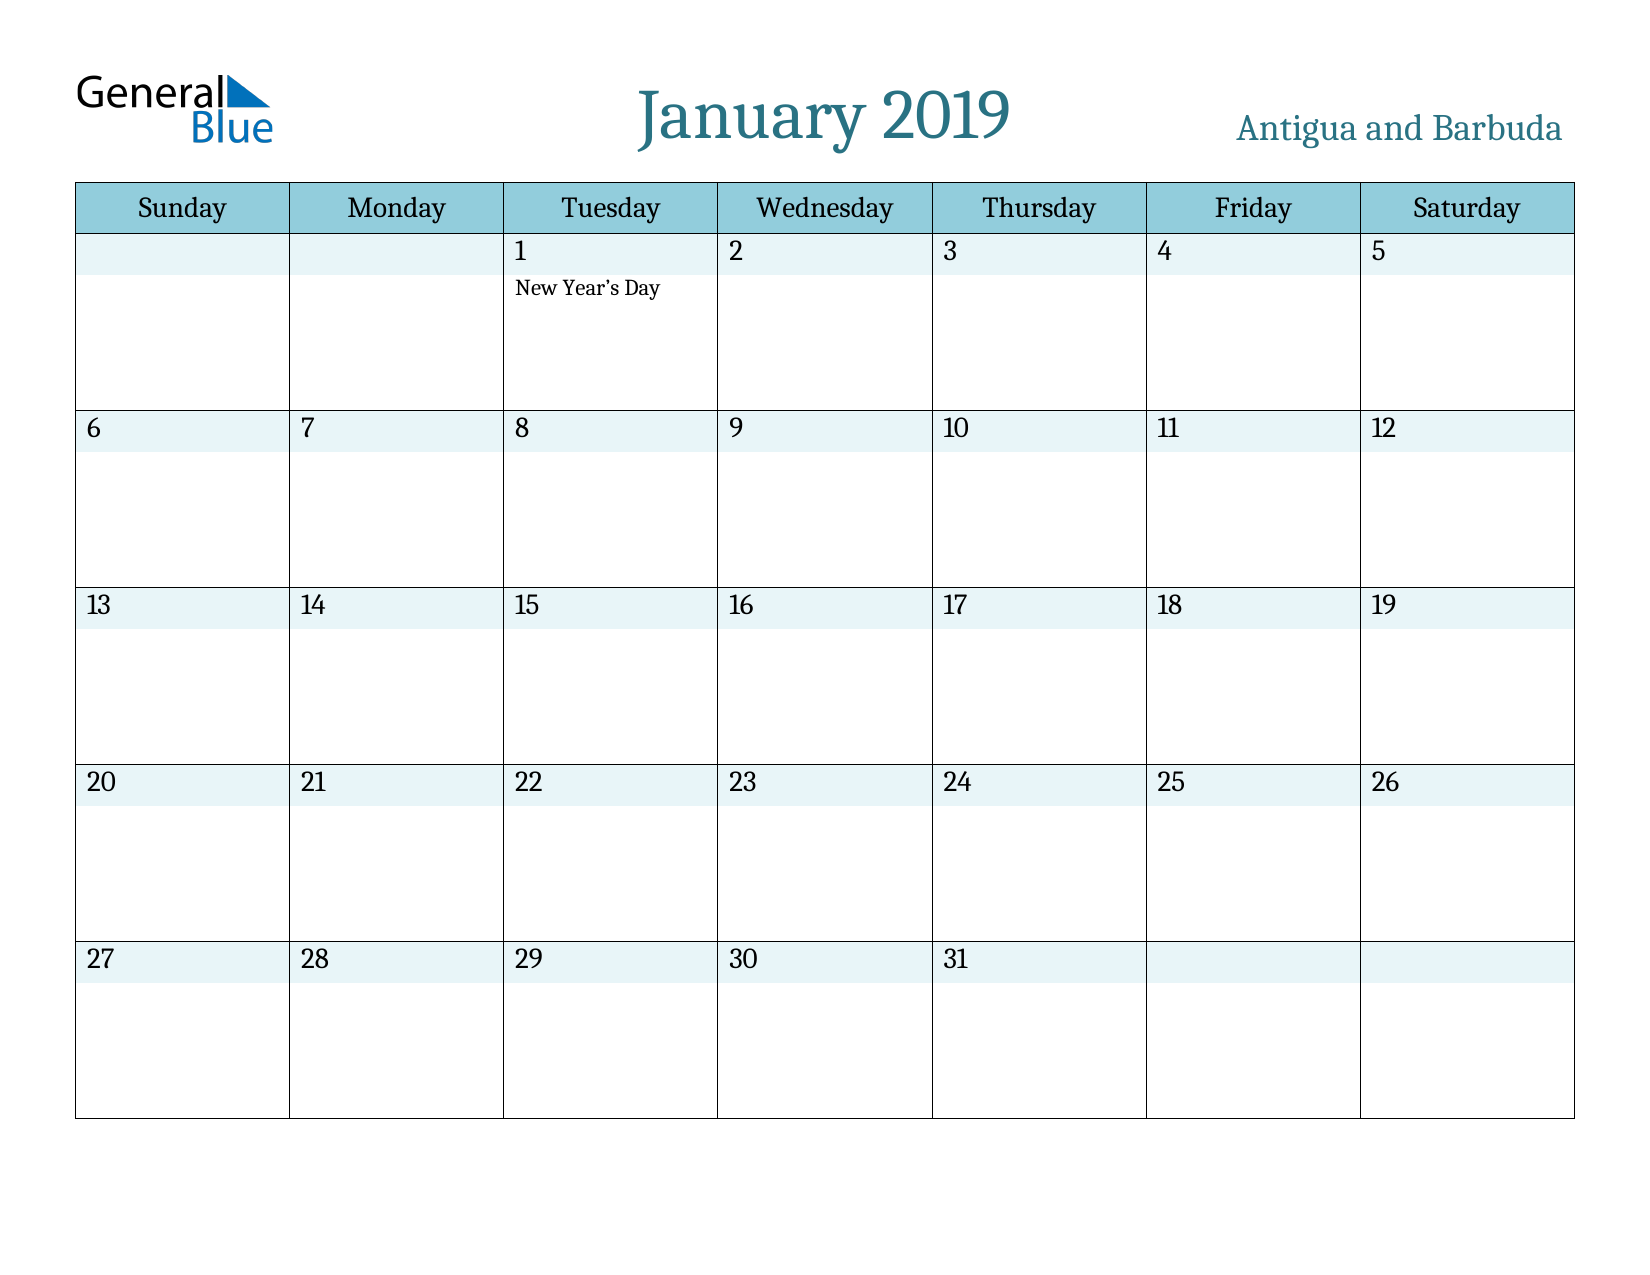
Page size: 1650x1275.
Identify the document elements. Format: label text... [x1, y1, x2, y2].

table_cell [718, 452, 932, 587]
table_cell 16 [718, 588, 932, 629]
table_cell [1361, 452, 1574, 587]
table_cell [290, 234, 503, 275]
table_cell 14 [290, 588, 503, 629]
table_cell [290, 806, 503, 941]
table_cell 8 [504, 411, 717, 452]
table_cell 3 [933, 234, 1146, 275]
table_cell 29 [504, 942, 717, 983]
table_cell 7 [290, 411, 503, 452]
table_cell 18 [1147, 588, 1360, 629]
table_cell [1147, 629, 1360, 764]
table_cell [290, 629, 503, 764]
table_cell Tuesday [504, 183, 717, 233]
table_cell 12 [1361, 411, 1574, 452]
table_cell [718, 629, 932, 764]
table_cell 27 [76, 942, 289, 983]
table_cell Friday [1147, 183, 1360, 233]
table_cell [1147, 275, 1360, 410]
table_cell Thursday [933, 183, 1146, 233]
table_cell [76, 275, 289, 410]
table_cell 5 [1361, 234, 1574, 275]
table_cell [504, 983, 717, 1118]
table_cell [933, 806, 1146, 941]
table_cell 6 [76, 411, 289, 452]
table_cell 17 [933, 588, 1146, 629]
table_cell [1147, 983, 1360, 1118]
table_cell [76, 234, 289, 275]
table_cell 10 [933, 411, 1146, 452]
table_cell [1147, 806, 1360, 941]
table_cell [504, 806, 717, 941]
table_cell 25 [1147, 765, 1360, 806]
table_cell [933, 629, 1146, 764]
table_cell [933, 275, 1146, 410]
table_cell 24 [933, 765, 1146, 806]
table_cell [504, 629, 717, 764]
table_cell [1361, 275, 1574, 410]
picture [77, 75, 273, 143]
table_cell [76, 806, 289, 941]
table_cell [1361, 806, 1574, 941]
table_header [76, 75, 503, 182]
table_header Antigua and Barbuda [1146, 75, 1574, 182]
table_cell 26 [1361, 765, 1574, 806]
table_cell 13 [76, 588, 289, 629]
table_cell [933, 452, 1146, 587]
table_cell [290, 983, 503, 1118]
table_cell [1147, 452, 1360, 587]
table_cell 4 [1147, 234, 1360, 275]
table_cell Wednesday [718, 183, 932, 233]
table_cell 1 [504, 234, 717, 275]
table_cell [718, 983, 932, 1118]
table_cell 15 [504, 588, 717, 629]
table_cell New Year’s Day [504, 275, 717, 410]
table_cell [933, 983, 1146, 1118]
table_cell [1147, 942, 1360, 983]
table_cell 28 [290, 942, 503, 983]
table_cell 20 [76, 765, 289, 806]
table_cell 2 [718, 234, 932, 275]
table_header January 2019 [504, 75, 1146, 182]
table_cell 31 [933, 942, 1146, 983]
table_cell [290, 275, 503, 410]
table_cell [504, 452, 717, 587]
table_cell [1361, 983, 1574, 1118]
table_cell [1361, 629, 1574, 764]
table_cell 11 [1147, 411, 1360, 452]
table_cell 19 [1361, 588, 1574, 629]
table_cell Sunday [76, 183, 289, 233]
table_cell [1361, 942, 1574, 983]
table_cell 23 [718, 765, 932, 806]
table_cell Saturday [1361, 183, 1574, 233]
table_cell Monday [290, 183, 503, 233]
table_cell [718, 275, 932, 410]
table_cell [76, 629, 289, 764]
table_cell 9 [718, 411, 932, 452]
table_cell 22 [504, 765, 717, 806]
table_cell [76, 983, 289, 1118]
table_cell [718, 806, 932, 941]
table_cell 30 [718, 942, 932, 983]
table_cell [290, 452, 503, 587]
table_cell 21 [290, 765, 503, 806]
table_cell [76, 452, 289, 587]
